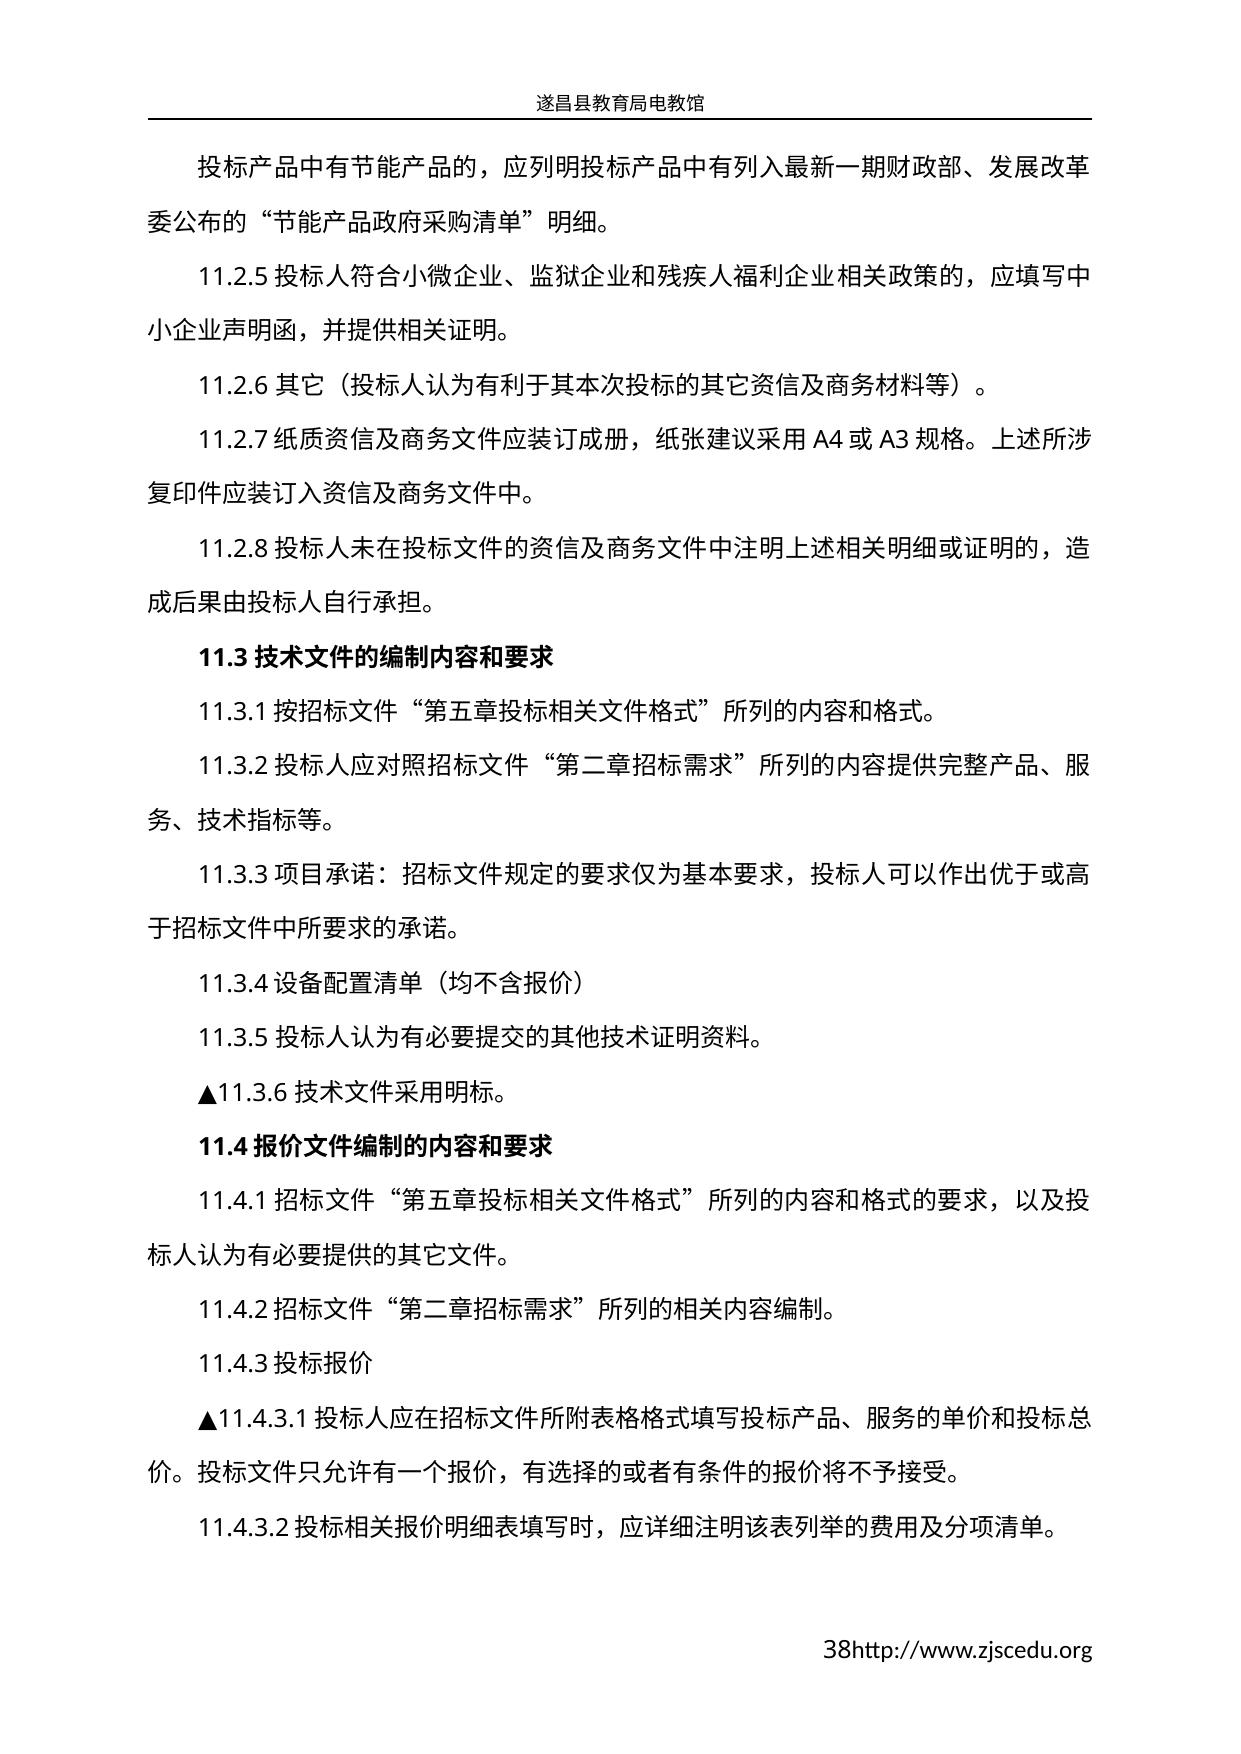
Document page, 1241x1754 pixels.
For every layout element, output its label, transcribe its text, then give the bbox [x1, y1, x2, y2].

text 11.2.7纸质资信及商务文件应装订成册，纸张建议采用A4或A3规格。上述所涉复印件应装订入资信及商务文件中。 [148, 419, 1092, 510]
text 11.4报价文件编制的内容和要求 [148, 1126, 1092, 1163]
text 11.4.1招标文件“第五章投标相关文件格式”所列的内容和格式的要求，以及投标人认为有必要提供的其它文件。 [148, 1181, 1092, 1271]
text 11.3.5 投标人认为有必要提交的其他技术证明资料。 [148, 1018, 1092, 1054]
text 11.4.2招标文件“第二章招标需求”所列的相关内容编制。 [148, 1289, 1092, 1326]
text 11.3 技术文件的编制内容和要求 [148, 637, 1092, 673]
text 11.4.3投标报价 [148, 1344, 1092, 1380]
text 11.3.3项目承诺：招标文件规定的要求仅为基本要求，投标人可以作出优于或高于招标文件中所要求的承诺。 [148, 854, 1092, 945]
text 投标产品中有节能产品的，应列明投标产品中有列入最新一期财政部、发展改革委公布的“节能产品政府采购清单”明细。 [148, 148, 1092, 238]
text ▲11.4.3.1投标人应在招标文件所附表格格式填写投标产品、服务的单价和投标总价。投标文件只允许有一个报价，有选择的或者有条件的报价将不予接受。 [148, 1398, 1092, 1489]
text 11.2.6 其它（投标人认为有利于其本次投标的其它资信及商务材料等）。 [148, 365, 1092, 401]
text 11.2.8投标人未在投标文件的资信及商务文件中注明上述相关明细或证明的，造成后果由投标人自行承担。 [148, 528, 1092, 619]
text 11.3.4设备配置清单（均不含报价） [148, 963, 1092, 999]
text 11.3.1按招标文件“第五章投标相关文件格式”所列的内容和格式。 [148, 691, 1092, 728]
text ▲11.3.6 技术文件采用明标。 [148, 1072, 1092, 1108]
text 11.2.5投标人符合小微企业、监狱企业和残疾人福利企业相关政策的，应填写中小企业声明函，并提供相关证明。 [148, 256, 1092, 347]
text 11.4.3.2投标相关报价明细表填写时，应详细注明该表列举的费用及分项清单。 [148, 1507, 1092, 1543]
text 11.3.2投标人应对照招标文件“第二章招标需求”所列的内容提供完整产品、服务、技术指标等。 [148, 746, 1092, 836]
